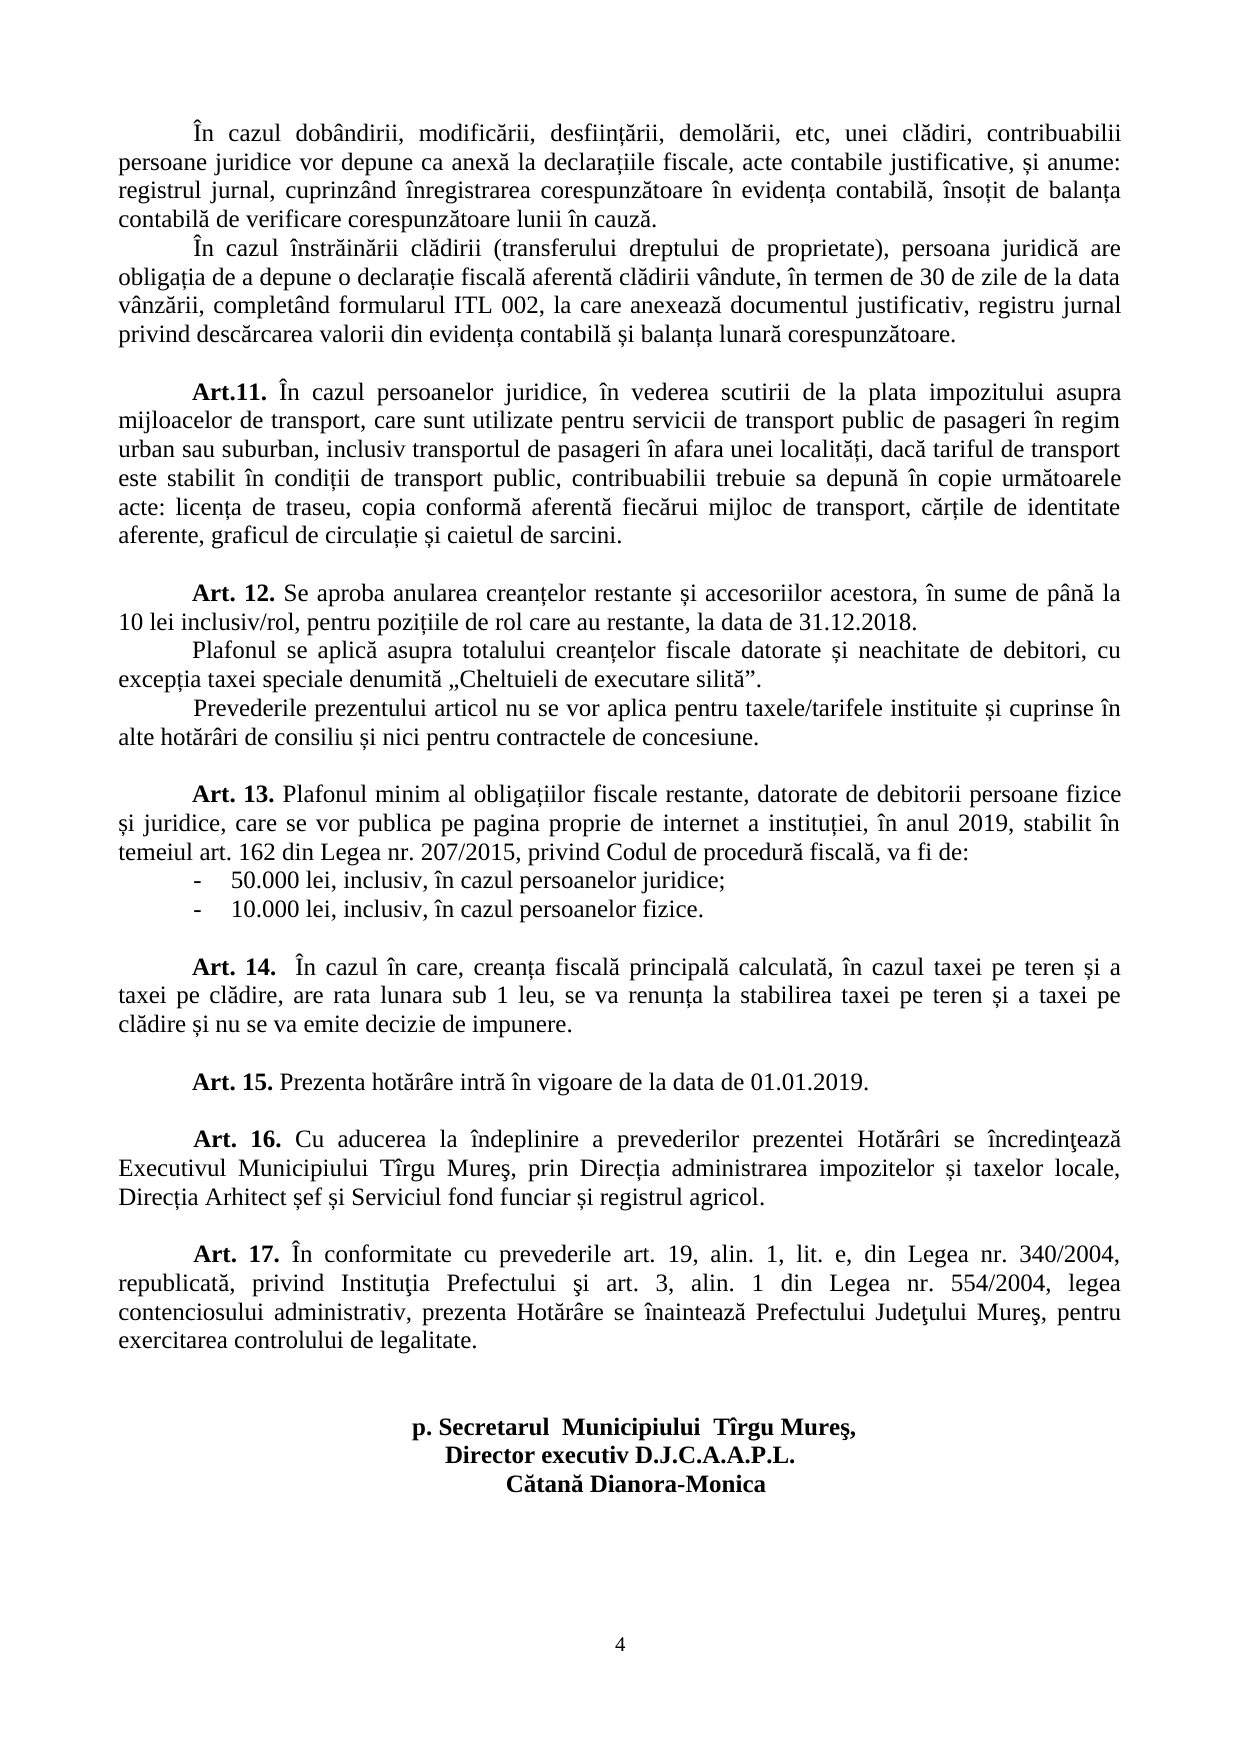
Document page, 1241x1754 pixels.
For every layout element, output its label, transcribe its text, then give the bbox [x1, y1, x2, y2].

text Art. 17. În conformitate cu prevederile art. 19, alin. 1, lit. e, din Legea nr. 340/2004, republicată, privind Instituţia Prefectului şi art. 3, alin. 1 din Legea nr. 554/2004, legea contenciosului administrativ, prezenta Hotărâre se înaintează Prefectului Judeţului Mureş, pentru exercitarea controlului de legalitate. [118, 1239, 1122, 1354]
text În cazul înstrăinării clădirii (transferului dreptului de proprietate), persoana juridică are obligația de a depune o declarație fiscală aferentă clădirii vândute, în termen de 30 de zile de la data vânzării, completând formularul ITL 002, la care anexează documentul justificativ, registru jurnal privind descărcarea valorii din evidența contabilă și balanța lunară corespunzătoare. [118, 233, 1122, 348]
text În cazul dobândirii, modificării, desființării, demolării, etc, unei clădiri, contribuabilii persoane juridice vor depune ca anexă la declarațiile fiscale, acte contabile justificative, și anume: registrul jurnal, cuprinzând înregistrarea corespunzătoare în evidența contabilă, însoțit de balanța contabilă de verificare corespunzătoare lunii în cauză. [118, 118, 1122, 233]
text Art. 15. Prezenta hotărâre intră în vigoare de la data de 01.01.2019. [118, 1067, 1122, 1096]
text p. Secretarul Municipiului Tîrgu Mureş, [118, 1412, 1122, 1441]
text Cătană Dianora-Monica [118, 1469, 1122, 1498]
text Art. 14. În cazul în care, creanța fiscală principală calculată, în cazul taxei pe teren și a taxei pe clădire, are rata lunara sub 1 leu, se va renunța la stabilirea taxei pe teren și a taxei pe clădire și nu se va emite decizie de impunere. [118, 952, 1122, 1038]
text Art. 12. Se aproba anularea creanțelor restante și accesoriilor acestora, în sume de până la 10 lei inclusiv/rol, pentru pozițiile de rol care au restante, la data de 31.12.2018. [118, 578, 1122, 636]
text Art. 13. Plafonul minim al obligațiilor fiscale restante, datorate de debitorii persoane fizice și juridice, care se vor publica pe pagina proprie de internet a instituției, în anul 2019, stabilit în temeiul art. 162 din Legea nr. 207/2015, privind Codul de procedură fiscală, va fi de: [118, 779, 1122, 866]
text Plafonul se aplică asupra totalului creanțelor fiscale datorate și neachitate de debitori, cu excepția taxei speciale denumită „Cheltuieli de executare silită”. [118, 636, 1122, 693]
text Prevederile prezentului articol nu se vor aplica pentru taxele/tarifele instituite și cuprinse în alte hotărâri de consiliu și nici pentru contractele de concesiune. [118, 693, 1122, 751]
text Director executiv D.J.C.A.A.P.L. [118, 1441, 1122, 1469]
list 10.000 lei, inclusiv, în cazul persoanelor fizice. [193, 894, 1122, 923]
text Art. 16. Cu aducerea la îndeplinire a prevederilor prezentei Hotărâri se încredinţează Executivul Municipiului Tîrgu Mureş, prin Direcția administrarea impozitelor și taxelor locale, Direcția Arhitect șef și Serviciul fond funciar și registrul agricol. [118, 1124, 1122, 1211]
list 50.000 lei, inclusiv, în cazul persoanelor juridice; [193, 866, 1122, 894]
text Art.11. În cazul persoanelor juridice, în vederea scutirii de la plata impozitului asupra mijloacelor de transport, care sunt utilizate pentru servicii de transport public de pasageri în regim urban sau suburban, inclusiv transportul de pasageri în afara unei localități, dacă tariful de transport este stabilit în condiții de transport public, contribuabilii trebuie sa depună în copie următoarele acte: licența de traseu, copia conformă aferentă fiecărui mijloc de transport, cărțile de identitate aferente, graficul de circulație și caietul de sarcini. [118, 377, 1122, 549]
